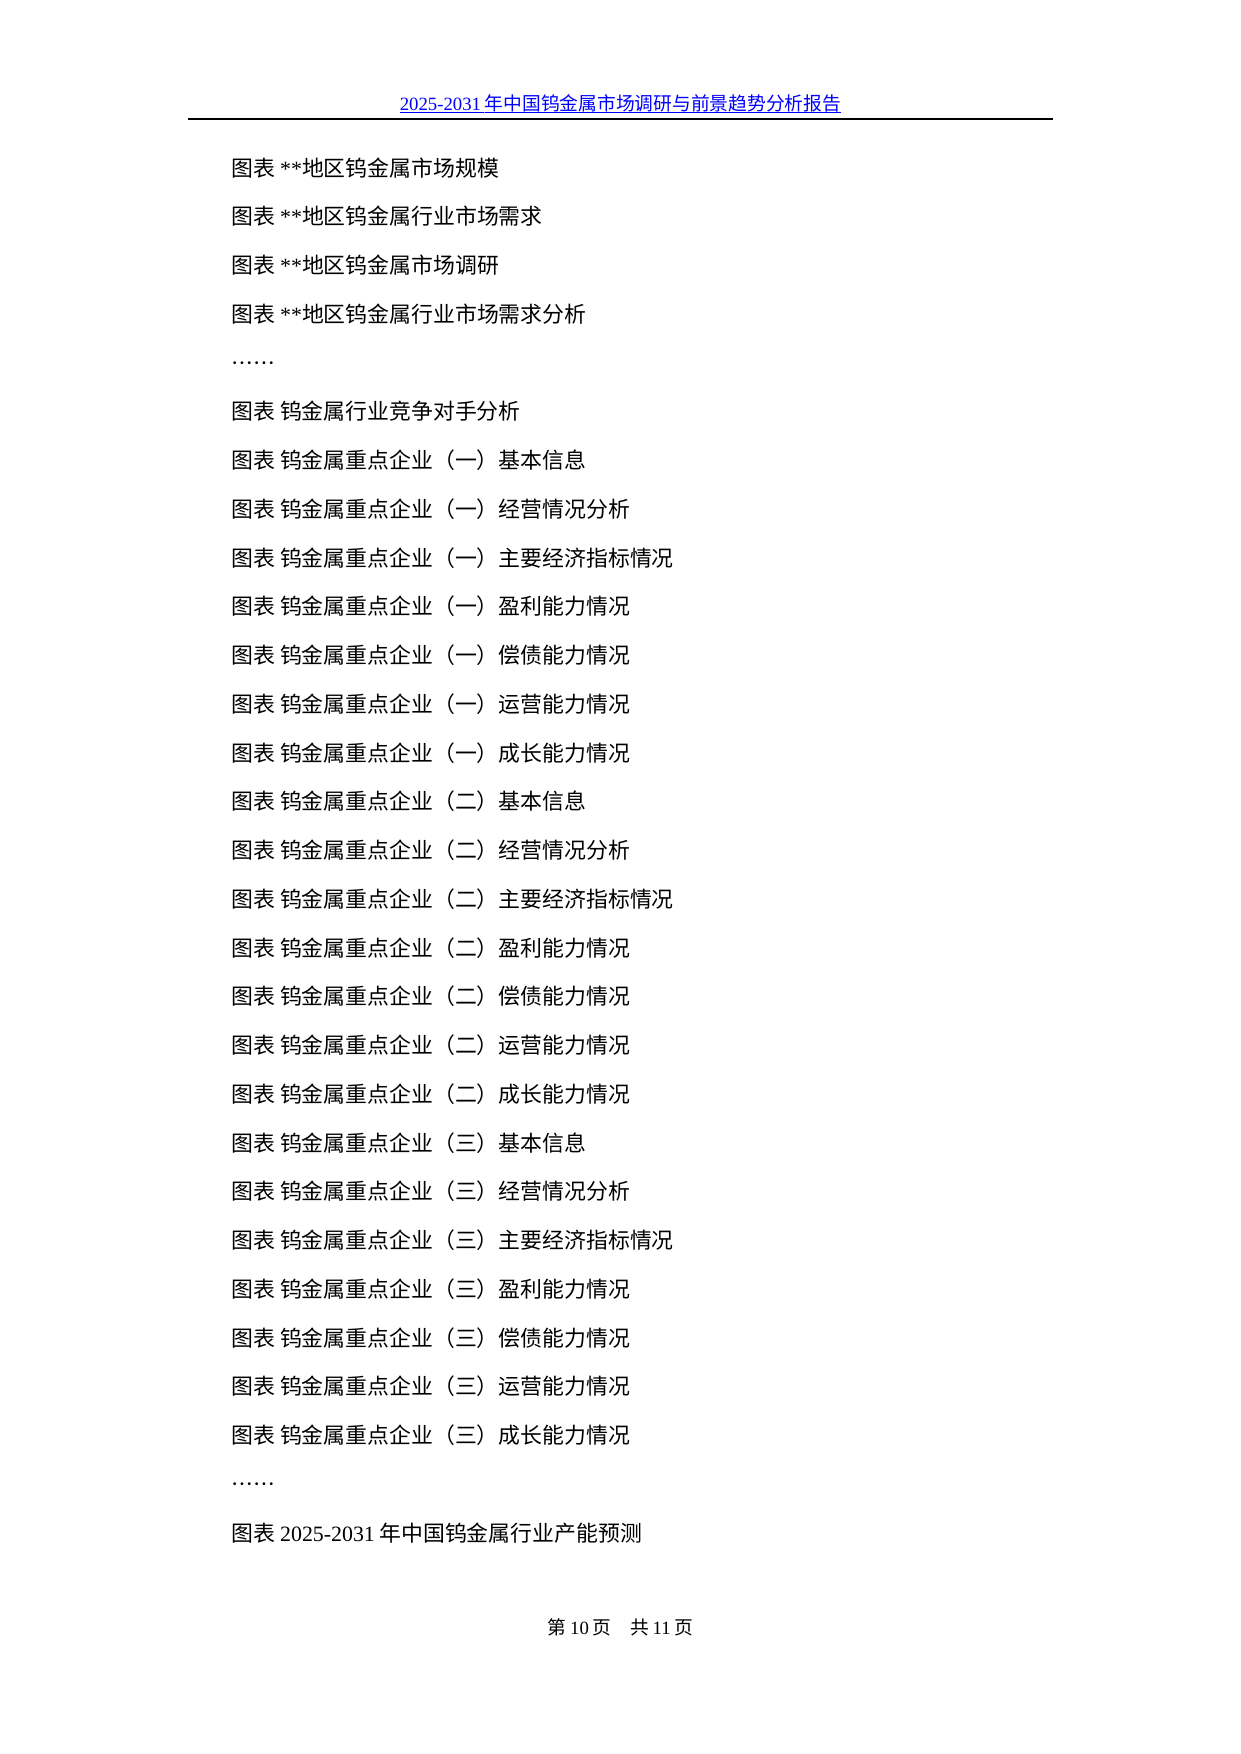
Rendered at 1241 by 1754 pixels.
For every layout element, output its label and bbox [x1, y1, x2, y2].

text [187, 150, 1053, 1548]
